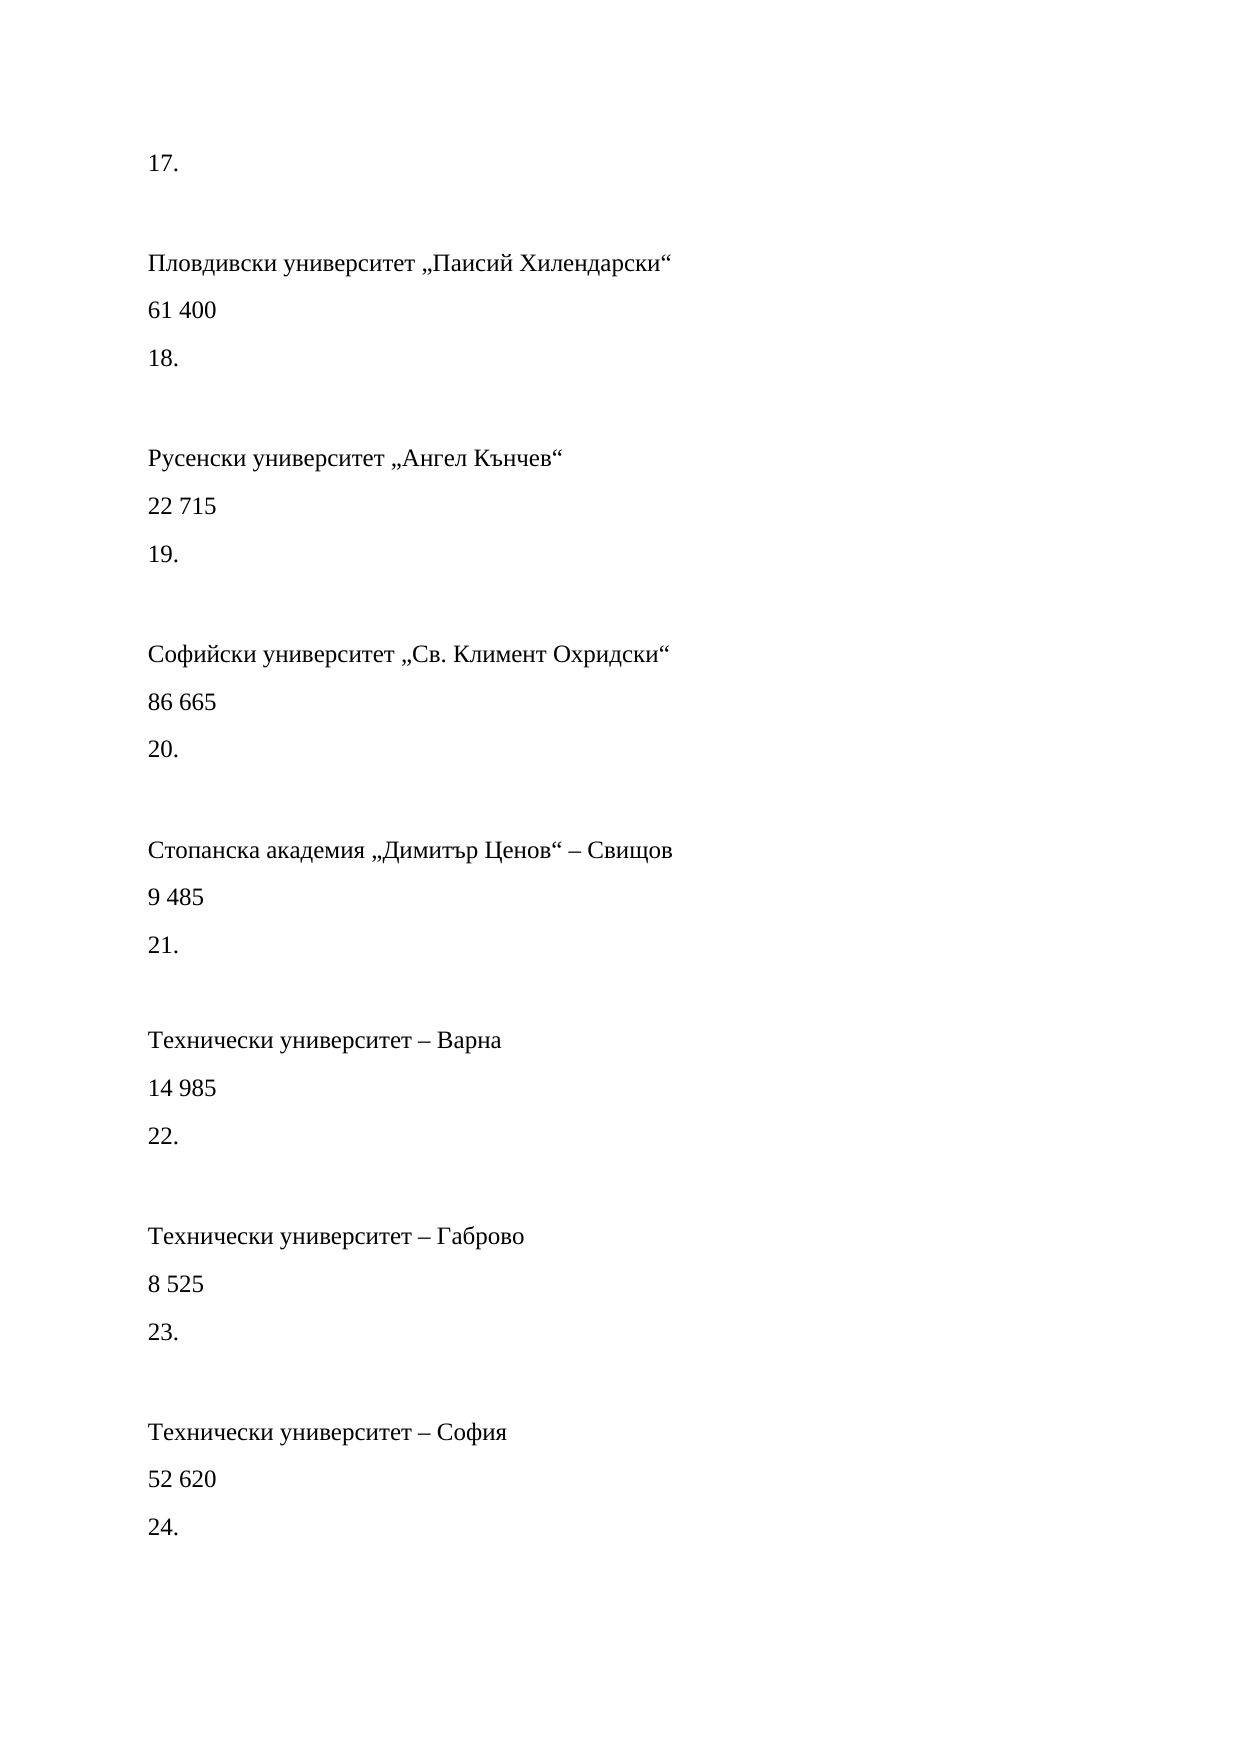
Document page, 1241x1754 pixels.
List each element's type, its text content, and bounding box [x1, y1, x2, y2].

text 86 665 [148, 687, 1093, 716]
text 18. [148, 343, 1093, 372]
text 20. [148, 734, 1093, 763]
text 22. [148, 1121, 1093, 1150]
text 8 525 [148, 1269, 1093, 1298]
text Русенски университет „Ангел Кънчев“ [148, 443, 1093, 472]
text Пловдивски университет „Паисий Хилендарски“ [148, 248, 1093, 277]
text Стопанска академия „Димитър Ценов“ – Свищов [148, 835, 1093, 863]
text 14 985 [148, 1073, 1093, 1102]
text 61 400 [148, 296, 1093, 324]
text 17. [148, 148, 1093, 176]
text 9 485 [148, 882, 1093, 911]
text 22 715 [148, 491, 1093, 520]
text Софийски университет „Св. Климент Охридски“ [148, 639, 1093, 668]
text 23. [148, 1317, 1093, 1345]
text 24. [148, 1512, 1093, 1541]
text Технически университет – София [148, 1417, 1093, 1446]
text Технически университет – Варна [148, 1026, 1093, 1054]
text Технически университет – Габрово [148, 1221, 1093, 1250]
text 52 620 [148, 1464, 1093, 1493]
text 19. [148, 539, 1093, 568]
text 21. [148, 930, 1093, 959]
